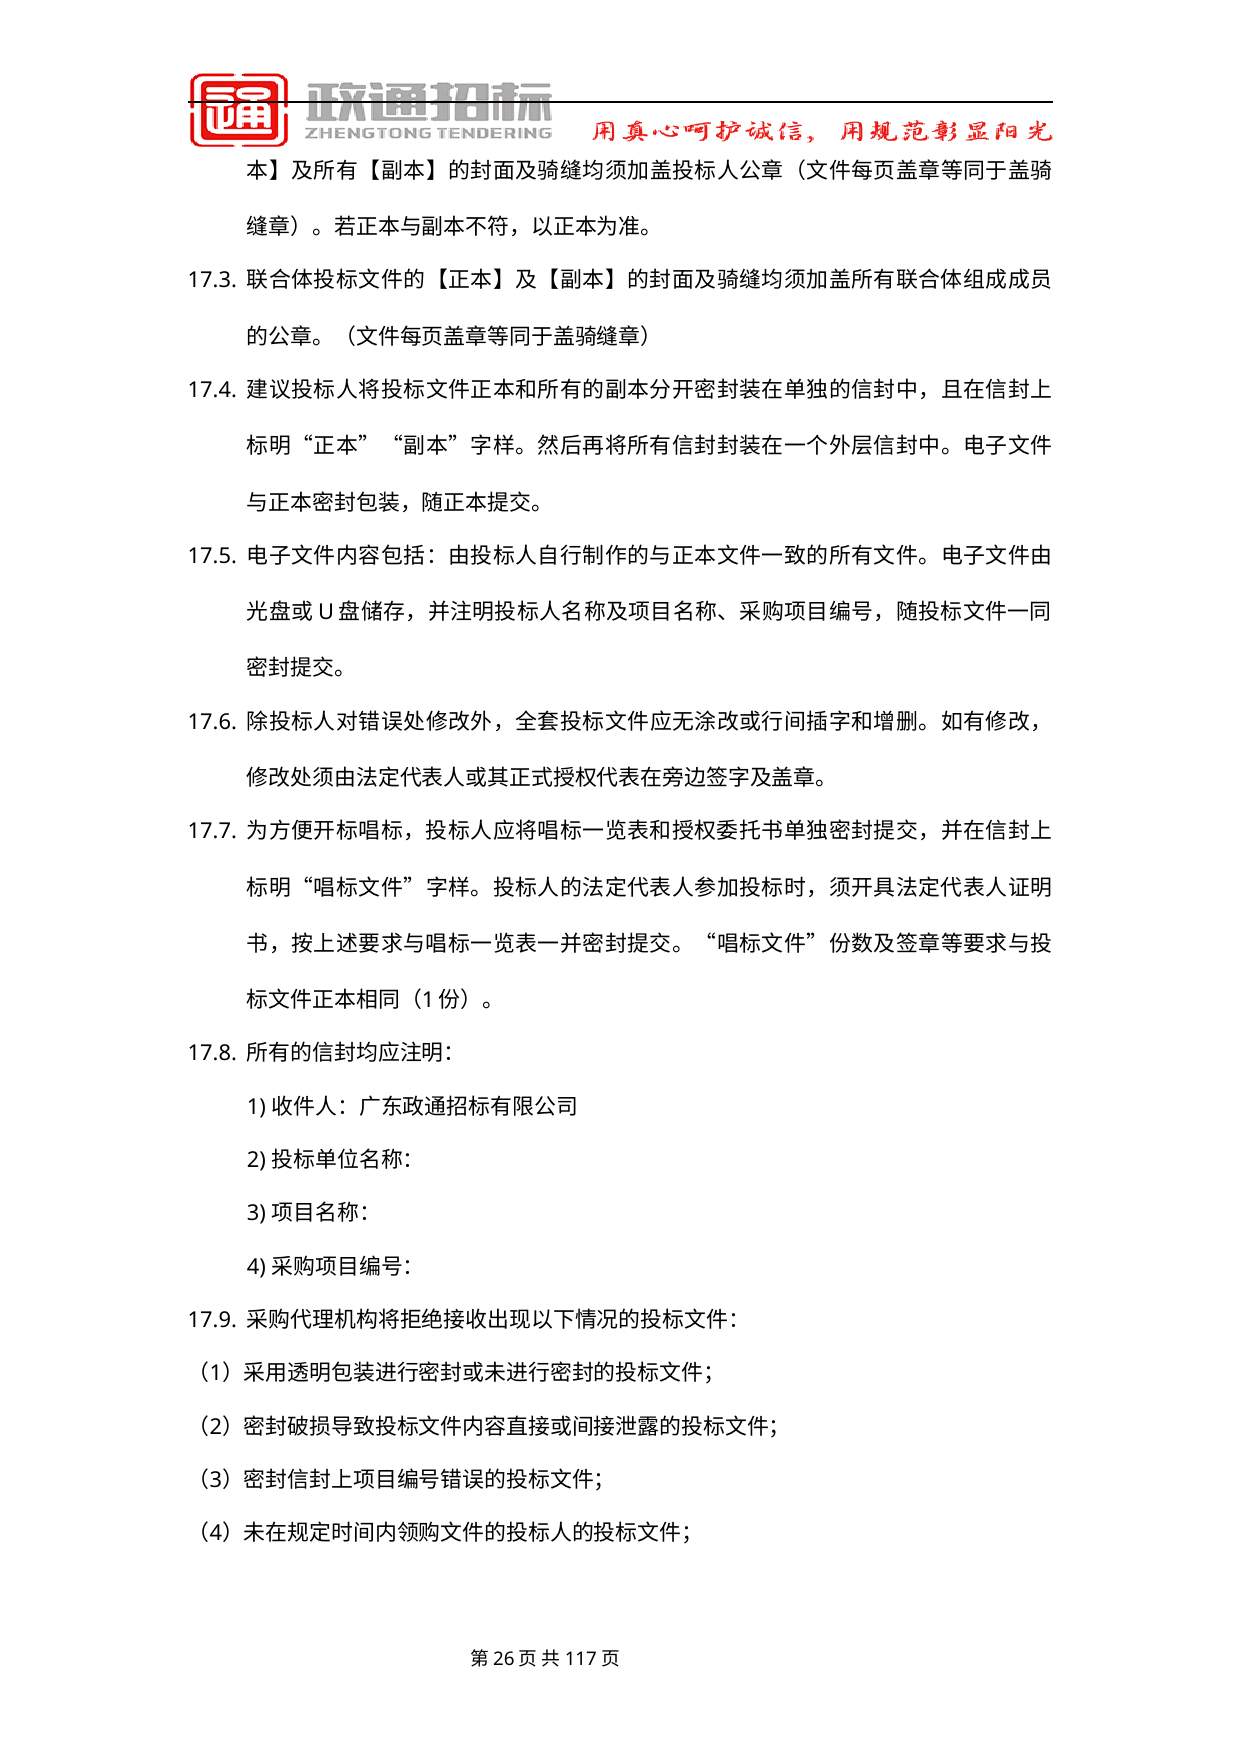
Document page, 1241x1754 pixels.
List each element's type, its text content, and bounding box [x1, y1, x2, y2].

list 密封破损导致投标文件内容直接或间接泄露的投标文件； [187, 1406, 1053, 1443]
list 所有的信封均应注明： [187, 1032, 1053, 1070]
list 采购项目编号： [247, 1246, 1053, 1283]
picture [188, 103, 1053, 147]
list 项目名称： [247, 1192, 1053, 1230]
list 投标文件正本均须用不褪色墨水书写或打印。投标文件的副本可采用投标文件的正本复印件，每套投标文件应当标明“正本”、“副本”的字样。投标文件的【正本】及所有【副本】的封面及骑缝均须加盖投标人公章（文件每页盖章等同于盖骑缝章）。若正本与副本不符，以正本为准。 [187, 150, 1053, 244]
list 收件人：广东政通招标有限公司 [247, 1086, 1053, 1123]
list 采购代理机构将拒绝接收出现以下情况的投标文件： [187, 1299, 1053, 1337]
list 除投标人对错误处修改外，全套投标文件应无涂改或行间插字和增删。如有修改，修改处须由法定代表人或其正式授权代表在旁边签字及盖章。 [187, 701, 1053, 794]
list 未在规定时间内领购文件的投标人的投标文件； [187, 1512, 1053, 1550]
list 投标单位名称： [247, 1139, 1053, 1177]
list 联合体投标文件的【正本】及【副本】的封面及骑缝均须加盖所有联合体组成成员的公章。（文件每页盖章等同于盖骑缝章） [187, 259, 1053, 353]
list 采用透明包装进行密封或未进行密封的投标文件； [187, 1352, 1053, 1390]
list 电子文件内容包括：由投标人自行制作的与正本文件一致的所有文件。电子文件由光盘或U盘储存，并注明投标人名称及项目名称、采购项目编号，随投标文件一同密封提交。 [187, 535, 1053, 685]
picture [188, 73, 1053, 101]
list 为方便开标唱标，投标人应将唱标一览表和授权委托书单独密封提交，并在信封上标明“唱标文件”字样。投标人的法定代表人参加投标时，须开具法定代表人证明书，按上述要求与唱标一览表一并密封提交。“唱标文件”份数及签章等要求与投标文件正本相同（1份）。 [187, 810, 1053, 1017]
list 密封信封上项目编号错误的投标文件； [187, 1459, 1053, 1497]
list 建议投标人将投标文件正本和所有的副本分开密封装在单独的信封中，且在信封上标明“正本”“副本”字样。然后再将所有信封封装在一个外层信封中。电子文件与正本密封包装，随正本提交。 [187, 369, 1053, 519]
